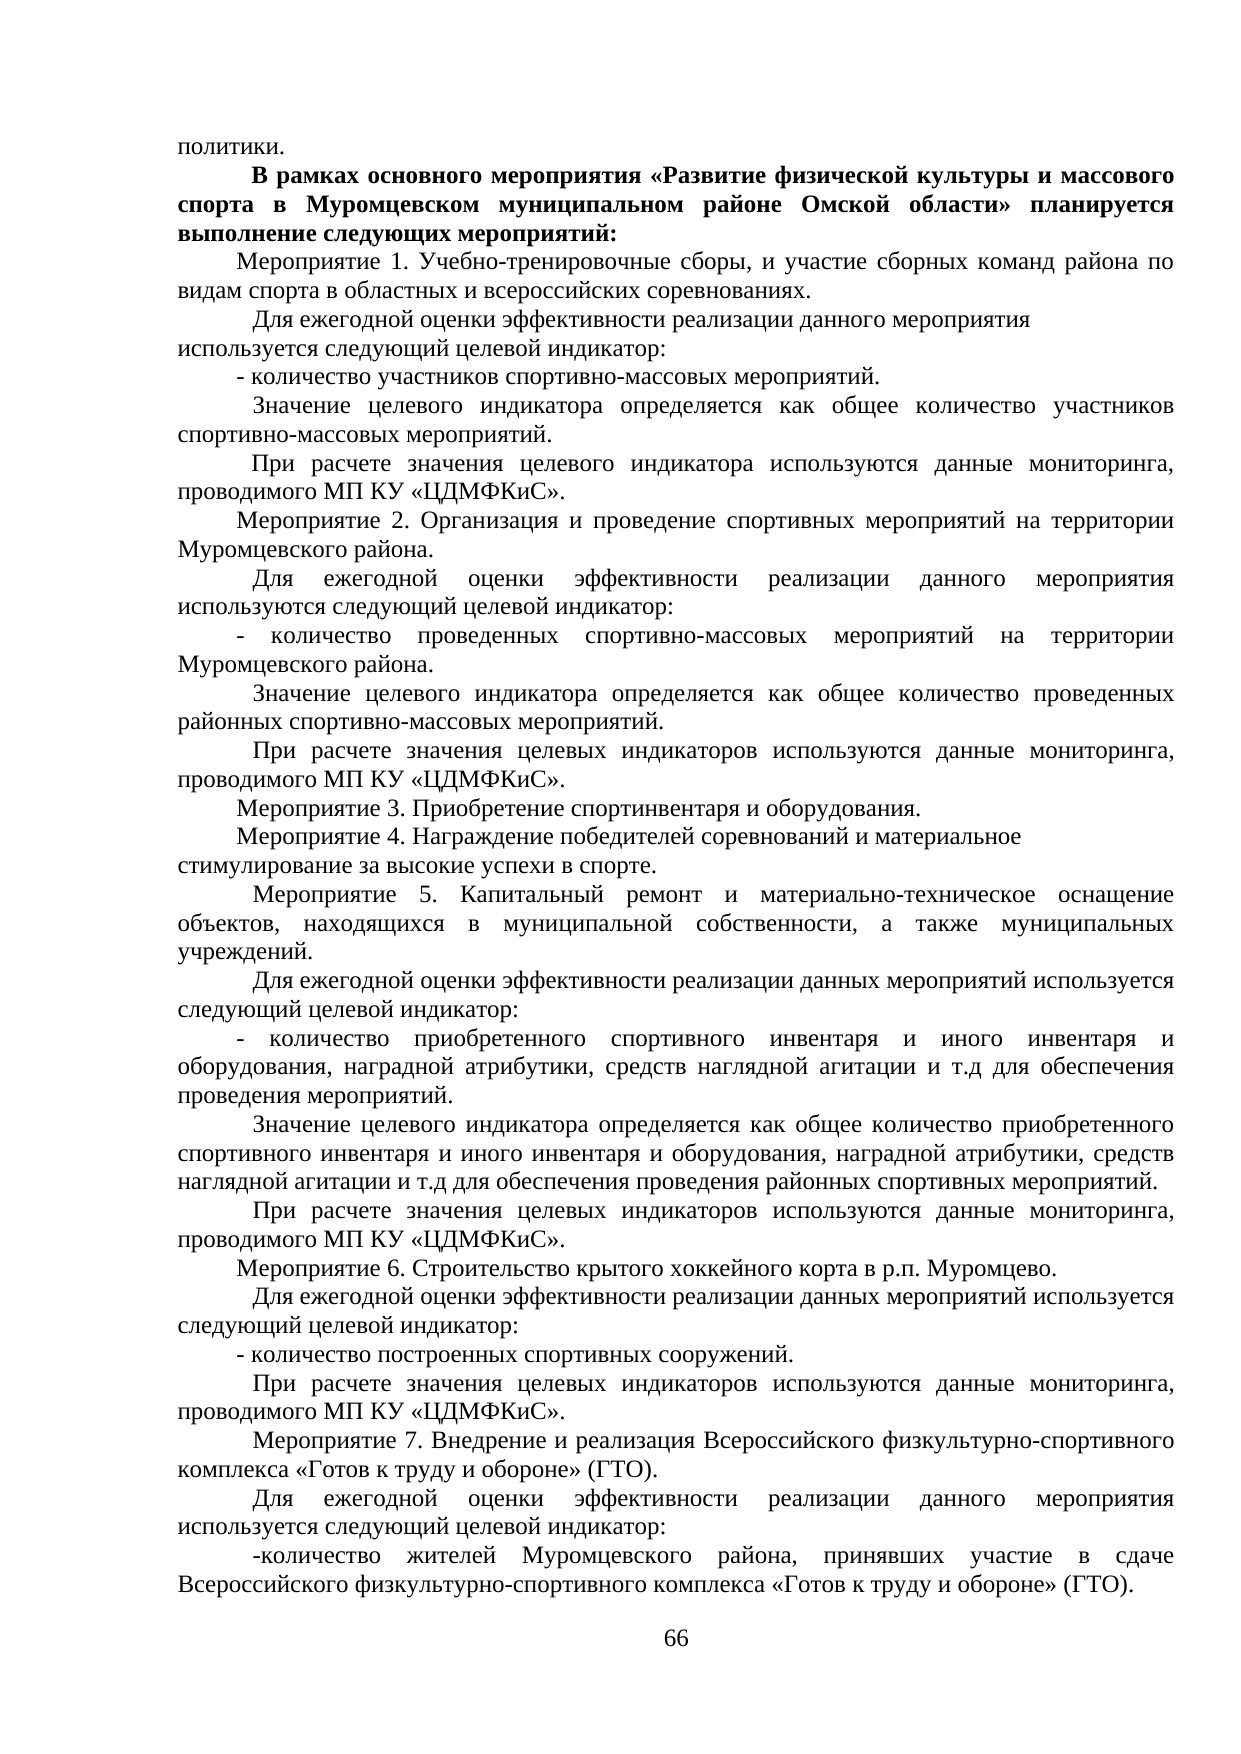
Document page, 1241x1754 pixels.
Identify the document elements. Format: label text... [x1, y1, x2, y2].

text Значение целевого индикатора определяется как общее количество проведенных районных спортивно-массовых мероприятий. [177, 678, 1175, 735]
text В рамках основного мероприятия «Развитие физической культуры и массового спорта в Муромцевском муниципальном районе Омской области» планируется выполнение следующих мероприятий: [177, 160, 1175, 246]
text Мероприятие 2. Организация и проведение спортивных мероприятий на территории Муромцевского района. [177, 505, 1175, 563]
text При расчете значения целевых индикаторов используются данные мониторинга, проводимого МП КУ «ЦДМФКиС». [177, 735, 1175, 793]
text Для ежегодной оценки эффективности реализации данного мероприятия [177, 304, 1175, 333]
text Мероприятие 4. Награждение победителей соревнований и материальное стимулирование за высокие успехи в спорте. [177, 821, 1175, 879]
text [177, 131, 1175, 160]
text используется следующий целевой индикатор: [177, 333, 1175, 361]
text Мероприятие 6. Строительство крытого хоккейного корта в р.п. Муромцево. [177, 1253, 1175, 1281]
text Мероприятие 5. Капитальный ремонт и материально-техническое оснащение объектов, находящихся в муниципальной собственности, а также муниципальных учреждений. [177, 879, 1175, 965]
text Значение целевого индикатора определяется как общее количество участников спортивно-массовых мероприятий. [177, 390, 1175, 448]
text -количество жителей Муромцевского района, принявших участие в сдаче Всероссийского физкультурно-спортивного комплекса «Готов к труду и обороне» (ГТО). [177, 1540, 1175, 1598]
text Значение целевого индикатора определяется как общее количество приобретенного спортивного инвентаря и иного инвентаря и оборудования, наградной атрибутики, средств наглядной агитации и т.д для обеспечения проведения районных спортивных мероприятий. [177, 1109, 1175, 1195]
text Для ежегодной оценки эффективности реализации данного мероприятия используется следующий целевой индикатор: [177, 1483, 1175, 1540]
text - количество участников спортивно-массовых мероприятий. [177, 361, 1175, 390]
text - количество приобретенного спортивного инвентаря и иного инвентаря и оборудования, наградной атрибутики, средств наглядной агитации и т.д для обеспечения проведения мероприятий. [177, 1023, 1175, 1109]
text При расчете значения целевого индикатора используются данные мониторинга, проводимого МП КУ «ЦДМФКиС». [177, 448, 1175, 505]
text При расчете значения целевых индикаторов используются данные мониторинга, проводимого МП КУ «ЦДМФКиС». [177, 1368, 1175, 1425]
text - количество построенных спортивных сооружений. [177, 1339, 1175, 1368]
text Для ежегодной оценки эффективности реализации данных мероприятий используется следующий целевой индикатор: [177, 1281, 1175, 1339]
text Для ежегодной оценки эффективности реализации данных мероприятий используется следующий целевой индикатор: [177, 965, 1175, 1023]
text Мероприятие 3. Приобретение спортинвентаря и оборудования. [177, 793, 1175, 821]
text - количество проведенных спортивно-массовых мероприятий на территории Муромцевского района. [177, 620, 1175, 678]
text Мероприятие 7. Внедрение и реализация Всероссийского физкультурно-спортивного комплекса «Готов к труду и обороне» (ГТО). [177, 1425, 1175, 1483]
text Для ежегодной оценки эффективности реализации данного мероприятия используются следующий целевой индикатор: [177, 563, 1175, 620]
text При расчете значения целевых индикаторов используются данные мониторинга, проводимого МП КУ «ЦДМФКиС». [177, 1195, 1175, 1253]
text Мероприятие 1. Учебно-тренировочные сборы, и участие сборных команд района по видам спорта в областных и всероссийских соревнованиях. [177, 246, 1175, 304]
